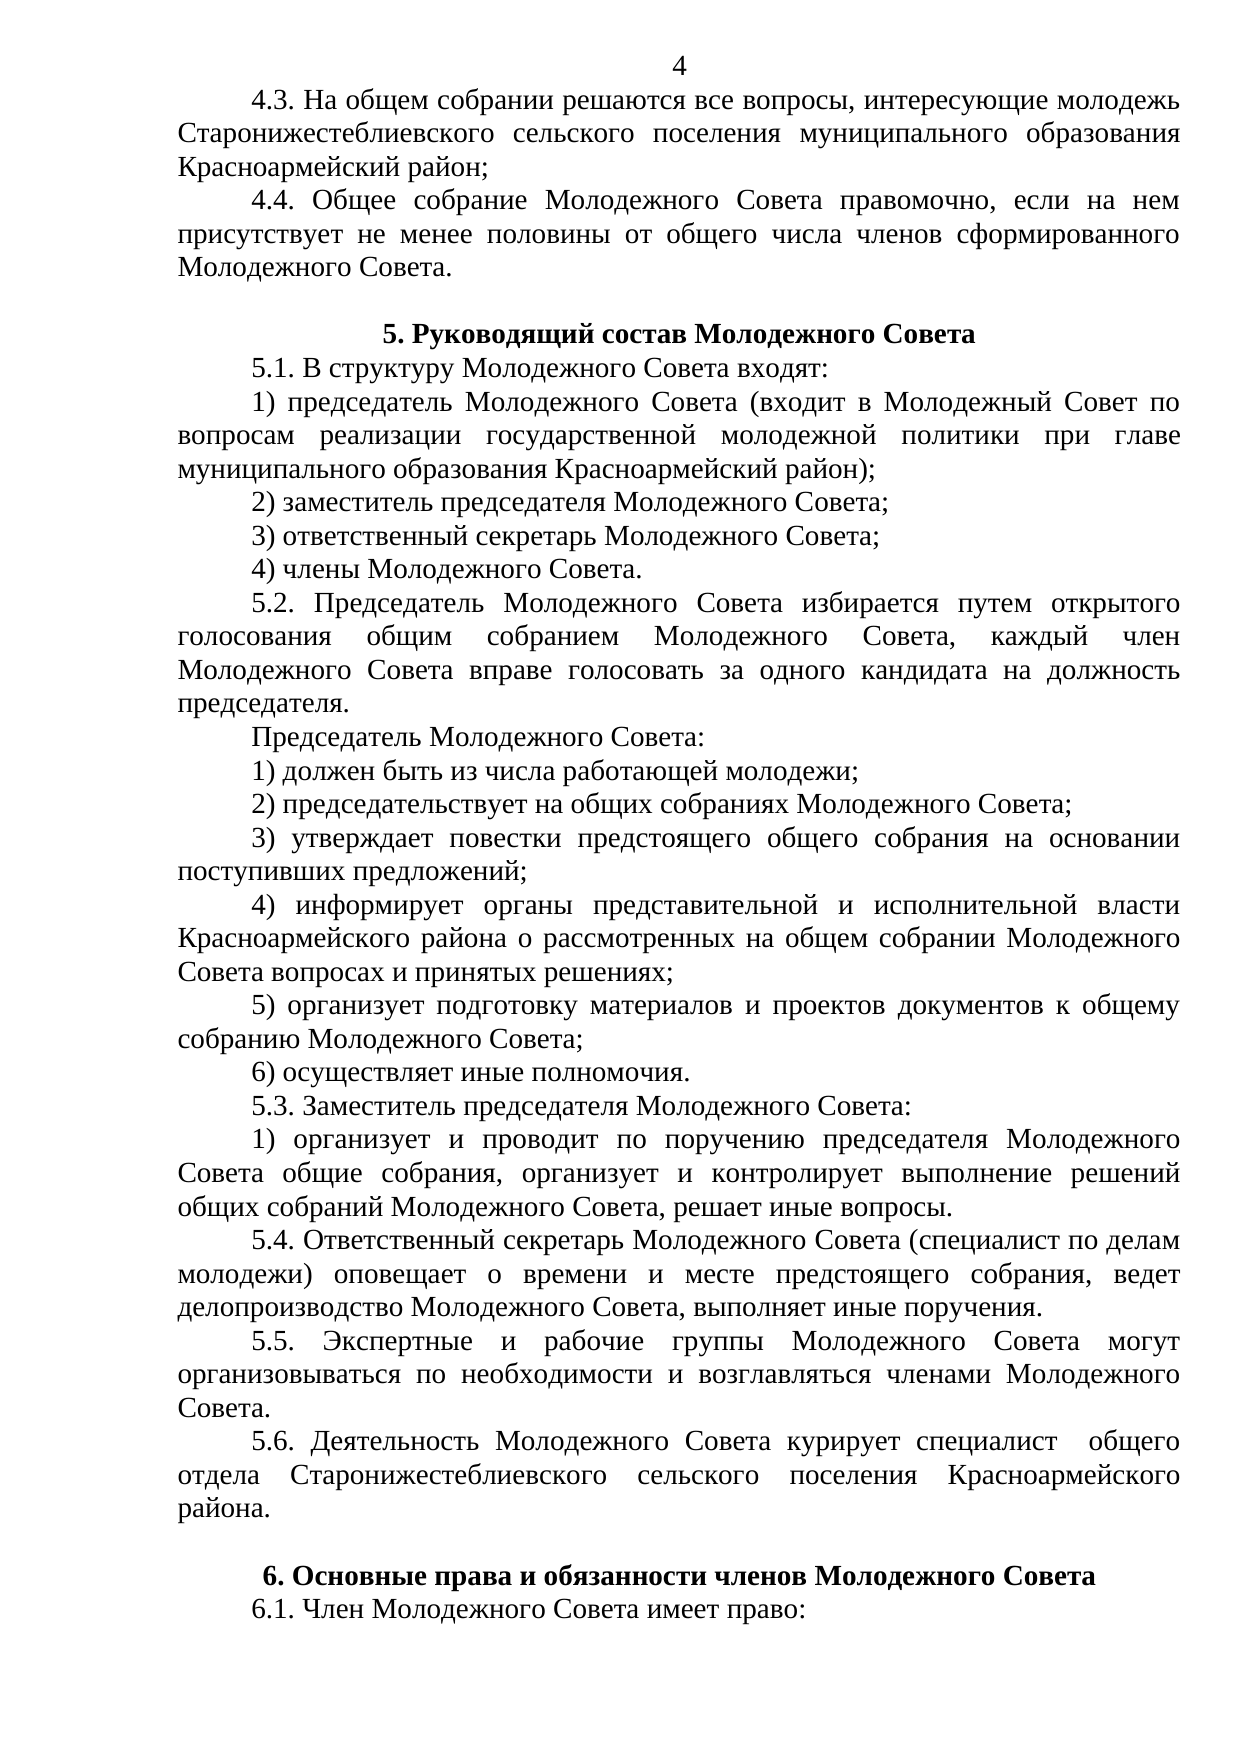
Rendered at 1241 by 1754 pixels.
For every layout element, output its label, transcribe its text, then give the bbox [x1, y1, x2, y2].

text 5.1. В структуру Молодежного Совета входят: [177, 350, 1181, 384]
text 5.6. Деятельность Молодежного Совета курирует специалист общего отдела Старонижестеблиевского сельского поселения Красноармейского района. [177, 1423, 1181, 1524]
text 1) организует и проводит по поручению председателя Молодежного Совета общие собрания, организует и контролирует выполнение решений общих собраний Молодежного Совета, решает иные вопросы. [177, 1122, 1181, 1222]
text 5. Руководящий состав Молодежного Совета [177, 317, 1181, 350]
text 5.2. Председатель Молодежного Совета избирается путем открытого голосования общим собранием Молодежного Совета, каждый член Молодежного Совета вправе голосовать за одного кандидата на должность председателя. [177, 585, 1181, 719]
text 2) заместитель председателя Молодежного Совета; [177, 484, 1181, 518]
text 5.4. Ответственный секретарь Молодежного Совета (специалист по делам молодежи) оповещает о времени и месте предстоящего собрания, ведет делопроизводство Молодежного Совета, выполняет иные поручения. [177, 1222, 1181, 1323]
text 4.3. На общем собрании решаются все вопросы, интересующие молодежь Старонижестеблиевского сельского поселения муниципального образования Красноармейский район; [177, 82, 1181, 182]
text 3) ответственный секретарь Молодежного Совета; [177, 518, 1181, 551]
text 5.5. Экспертные и рабочие группы Молодежного Совета могут организовываться по необходимости и возглавляться членами Молодежного Совета. [177, 1323, 1181, 1423]
text 6. Основные права и обязанности членов Молодежного Совета [177, 1558, 1181, 1591]
text 5.3. Заместитель председателя Молодежного Совета: [177, 1088, 1181, 1122]
text 1) должен быть из числа работающей молодежи; [177, 753, 1181, 786]
text 3) утверждает повестки предстоящего общего собрания на основании поступивших предложений; [177, 820, 1181, 887]
text 6) осуществляет иные полномочия. [177, 1054, 1181, 1088]
text 2) председательствует на общих собраниях Молодежного Совета; [177, 786, 1181, 820]
text 4) члены Молодежного Совета. [177, 551, 1181, 585]
text 4.4. Общее собрание Молодежного Совета правомочно, если на нем присутствует не менее половины от общего числа членов сформированного Молодежного Совета. [177, 182, 1181, 283]
text 1) председатель Молодежного Совета (входит в Молодежный Совет по вопросам реализации государственной молодежной политики при главе муниципального образования Красноармейский район); [177, 384, 1181, 484]
text 4 [177, 48, 1181, 82]
text Председатель Молодежного Совета: [177, 719, 1181, 753]
text 6.1. Член Молодежного Совета имеет право: [177, 1591, 1181, 1625]
text 4) информирует органы представительной и исполнительной власти Красноармейского района о рассмотренных на общем собрании Молодежного Совета вопросах и принятых решениях; [177, 887, 1181, 987]
text 5) организует подготовку материалов и проектов документов к общему собранию Молодежного Совета; [177, 987, 1181, 1054]
